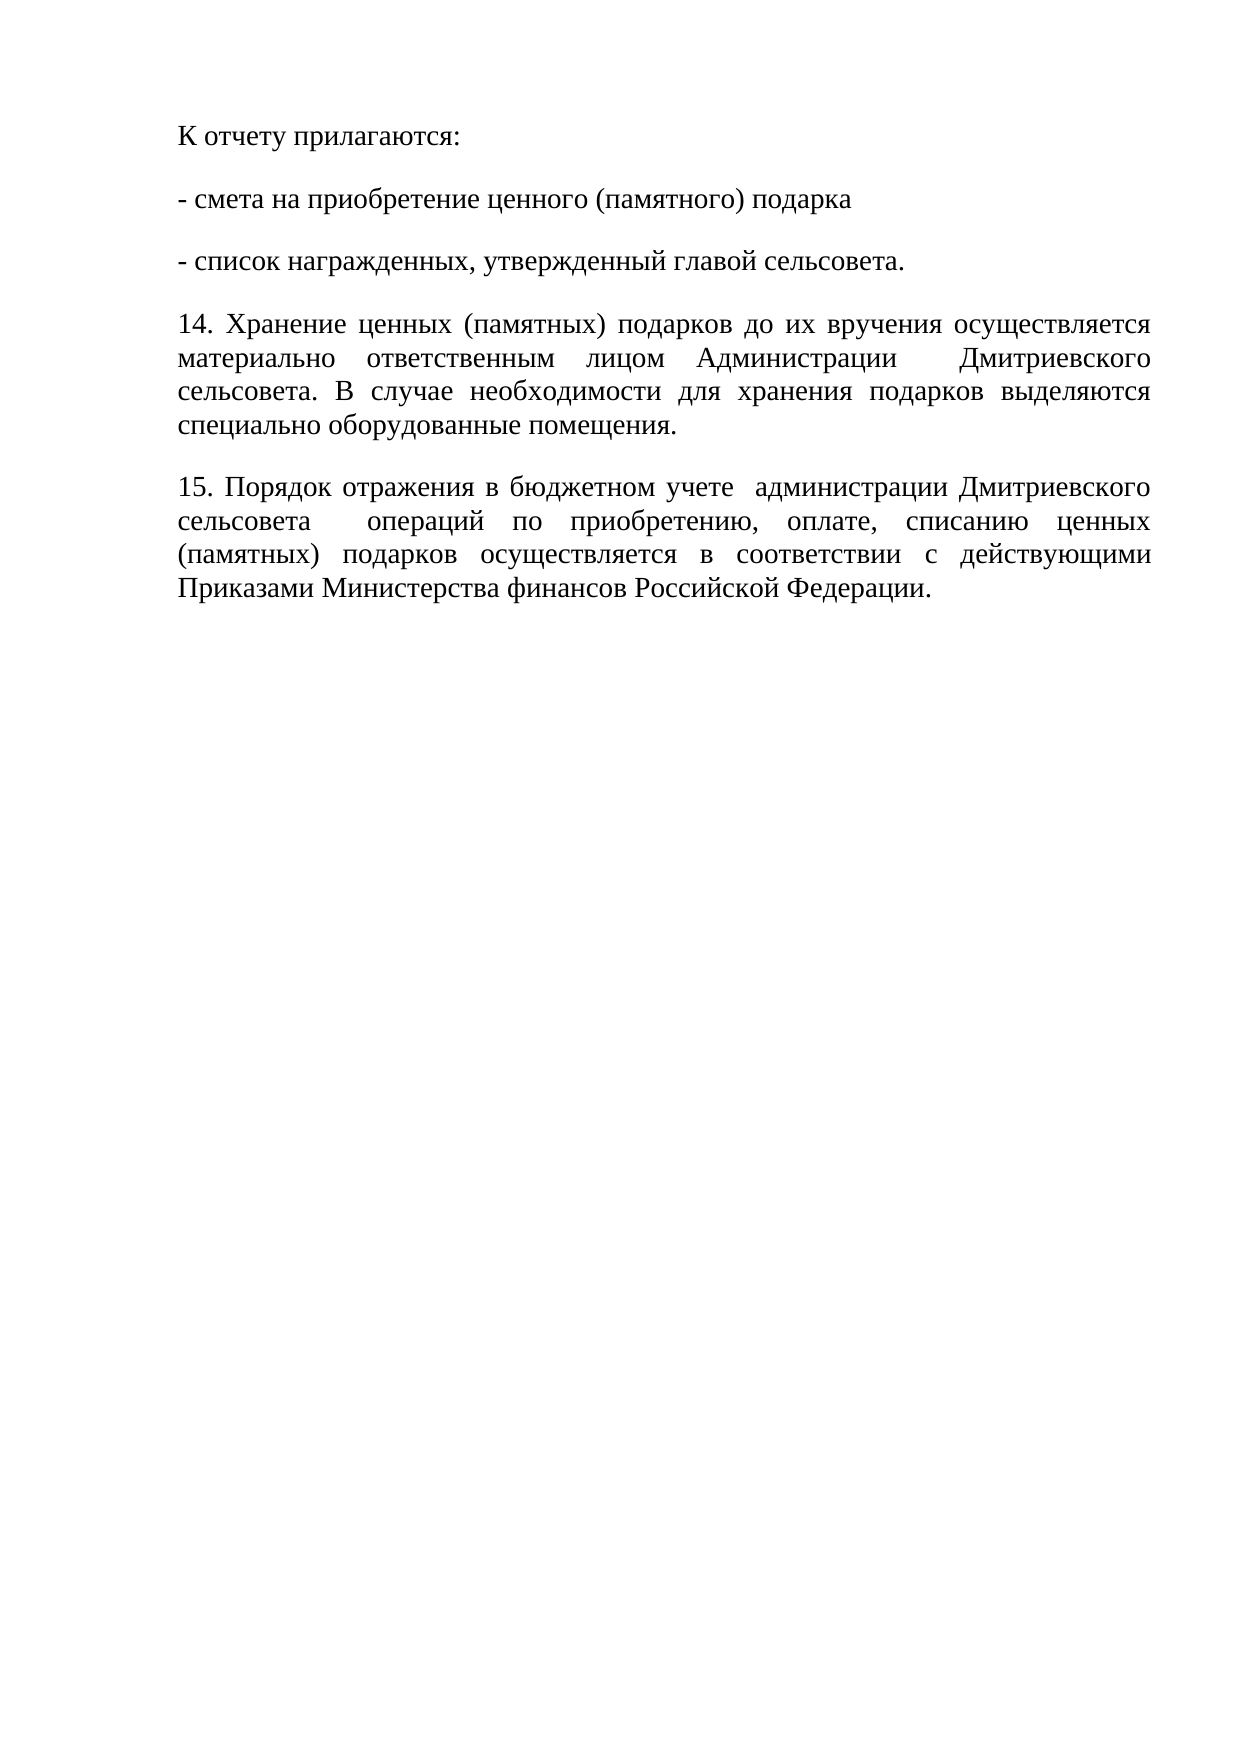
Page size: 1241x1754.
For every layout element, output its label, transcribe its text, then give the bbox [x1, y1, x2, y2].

text - список награжденных, утвержденный главой сельсовета. [177, 243, 1152, 277]
text - смета на приобретение ценного (памятного) подарка [177, 181, 1152, 214]
text 15. Порядок отражения в бюджетном учете администрации Дмитриевского сельсовета операций по приобретению, оплате, списанию ценных (памятных) подарков осуществляется в соответствии с действующими Приказами Министерства финансов Российской Федерации. [177, 469, 1152, 604]
text 14. Хранение ценных (памятных) подарков до их вручения осуществляется материально ответственным лицом Администрации Дмитриевского сельсовета. В случае необходимости для хранения подарков выделяются специально оборудованные помещения. [177, 306, 1152, 440]
text К отчету прилагаются: [177, 118, 1152, 152]
